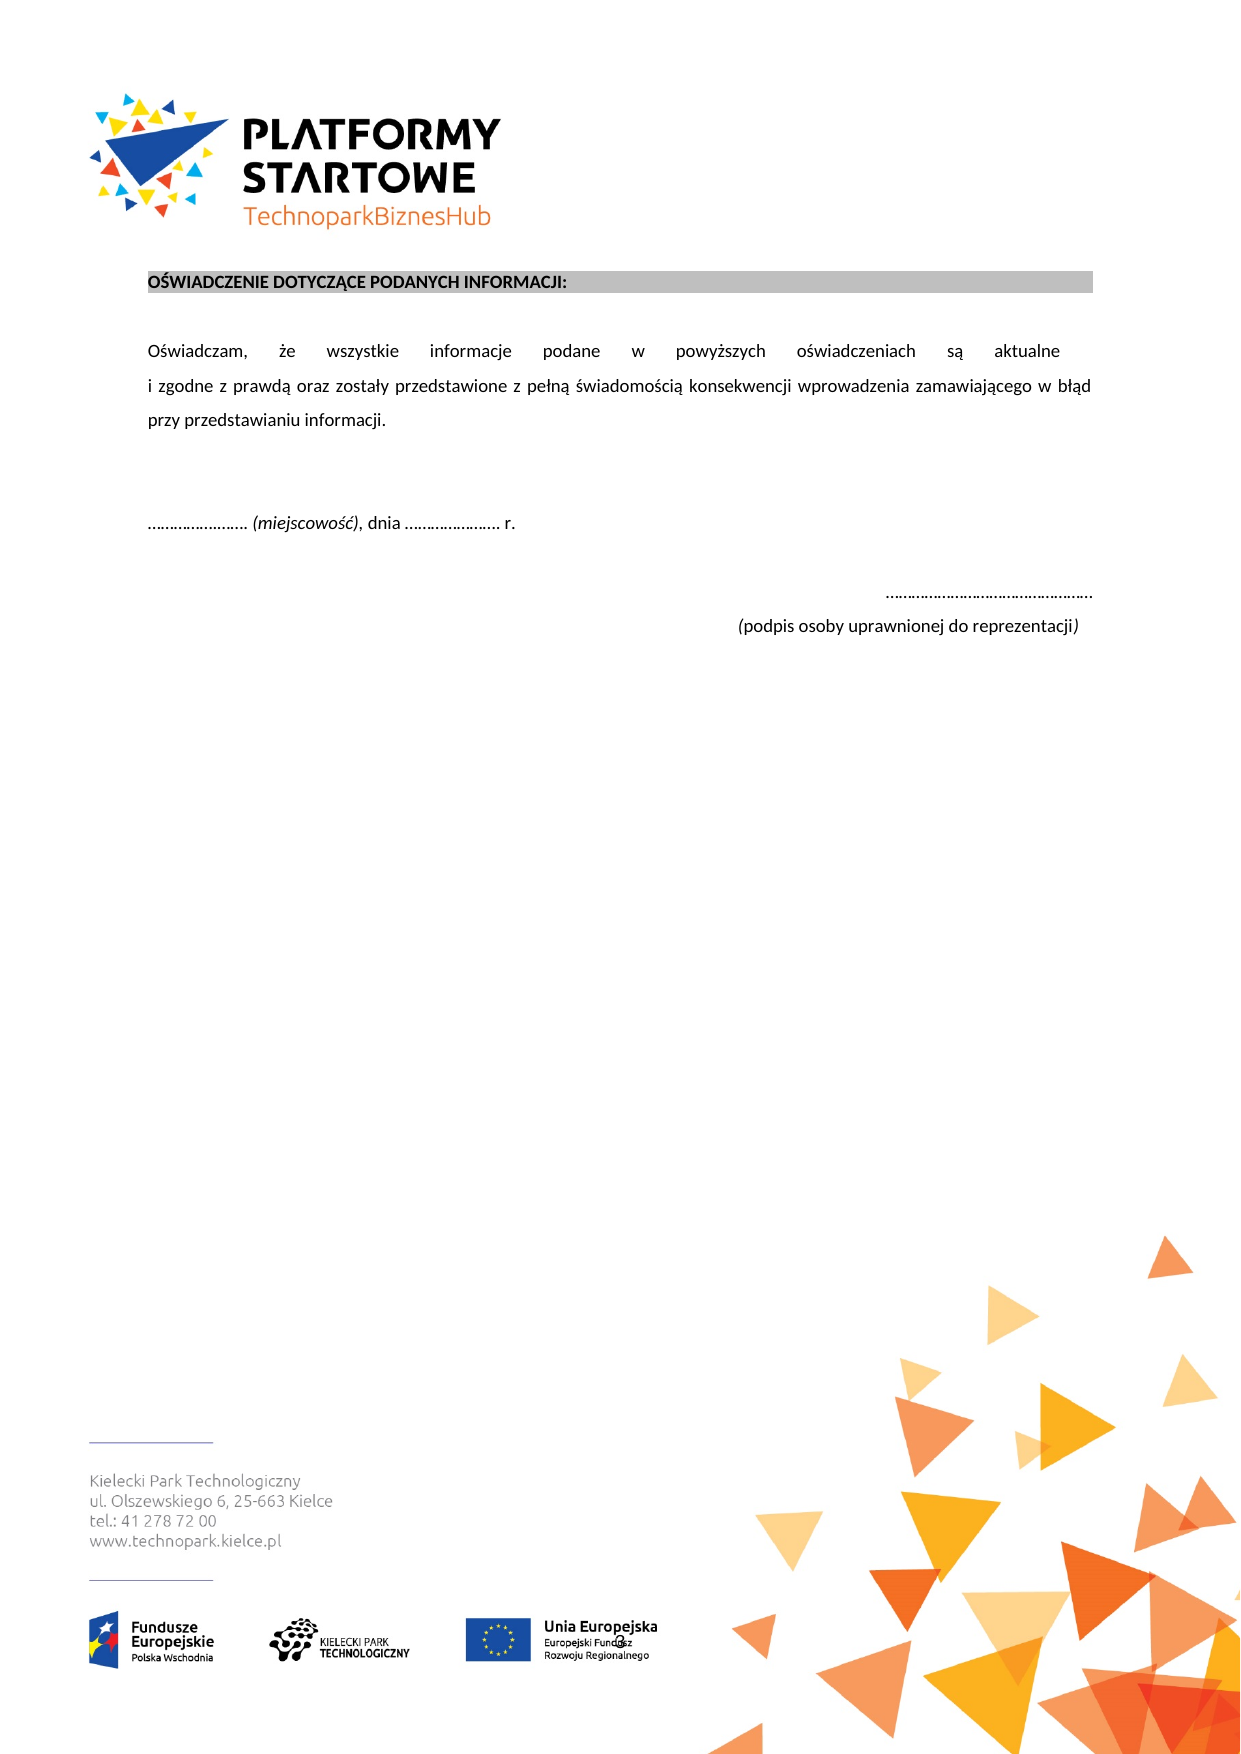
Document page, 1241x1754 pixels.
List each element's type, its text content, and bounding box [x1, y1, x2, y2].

text …………….……. (miejscowość), dnia …………………. r. [148, 511, 1093, 534]
picture [0, 0, 1241, 1754]
text OŚWIADCZENIE DOTYCZĄCE PODANYCH INFORMACJI: [148, 271, 1093, 293]
text ………………………………………… [148, 580, 1093, 603]
text Oświadczam, że wszystkie informacje podane w powyższych oświadczeniach są aktualne i zgodne z prawdą oraz zostały przedstawione z pełną świadomością konsekwencji wprowadzenia zamawiającego w błąd przy przedstawianiu informacji. [148, 339, 1093, 431]
text (podpis osoby uprawnionej do reprezentacji) [738, 614, 1093, 637]
